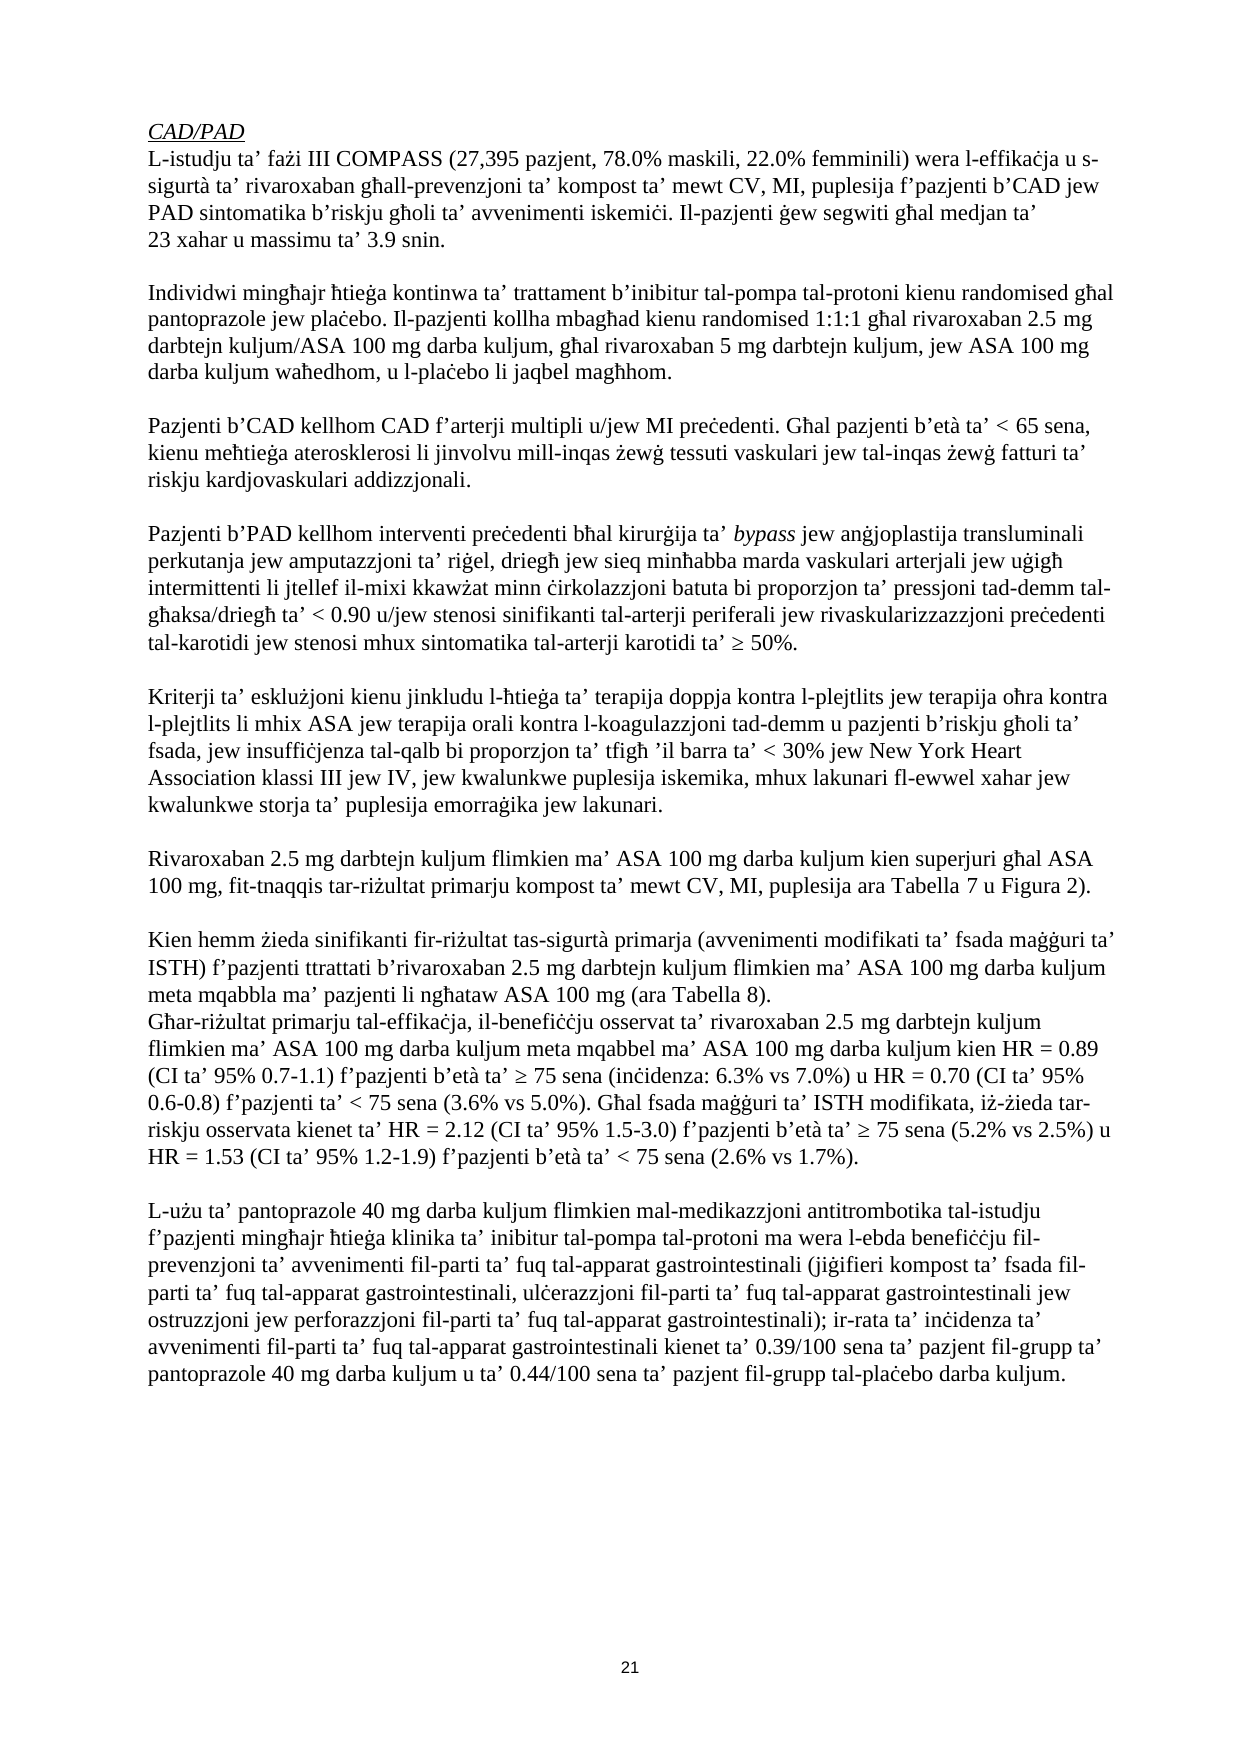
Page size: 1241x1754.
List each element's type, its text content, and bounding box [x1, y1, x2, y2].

text Pazjenti b’PAD kellhom interventi preċedenti bħal kirurġija ta’ bypass jew anġjoplastija transluminali perkutanja jew amputazzjoni ta’ riġel, driegħ jew sieq minħabba marda vaskulari arterjali jew uġigħ intermittenti li jtellef il-mixi kkawżat minn ċirkolazzjoni batuta bi proporzjon ta’ pressjoni tad-demm tal-għaksa/driegħ ta’ < 0.90 u/jew stenosi sinifikanti tal-arterji periferali jew rivaskularizzazzjoni preċedenti tal-karotidi jew stenosi mhux sintomatika tal-arterji karotidi ta’ ≥ 50%. [148, 520, 1122, 655]
text Kien hemm żieda sinifikanti fir-riżultat tas-sigurtà primarja (avvenimenti modifikati ta’ fsada maġġuri ta’ ISTH) f’pazjenti ttrattati b’rivaroxaban 2.5 mg darbtejn kuljum flimkien ma’ ASA 100 mg darba kuljum meta mqabbla ma’ pazjenti li ngħataw ASA 100 mg (ara Tabella 8). [148, 926, 1122, 1007]
text Kriterji ta’ esklużjoni kienu jinkludu l-ħtieġa ta’ terapija doppja kontra l-plejtlits jew terapija oħra kontra l-plejtlits li mhix ASA jew terapija orali kontra l-koagulazzjoni tad-demm u pazjenti b’riskju għoli ta’ fsada, jew insuffiċjenza tal-qalb bi proporzjon ta’ tfigħ ’il barra ta’ < 30% jew New York Heart Association klassi III jew IV, jew kwalunkwe puplesija iskemika, mhux lakunari fl-ewwel xahar jew kwalunkwe storja ta’ puplesija emorraġika jew lakunari. [148, 682, 1122, 818]
text L-istudju ta’ fażi III COMPASS (27,395 pazjent, 78.0% maskili, 22.0% femminili) wera l-effikaċja u s-sigurtà ta’ rivaroxaban għall-prevenzjoni ta’ kompost ta’ mewt CV, MI, puplesija f’pazjenti b’CAD jew PAD sintomatika b’riskju għoli ta’ avvenimenti iskemiċi. Il-pazjenti ġew segwiti għal medjan ta’ 23 xahar u massimu ta’ 3.9 snin. [148, 144, 1122, 253]
text Għar-riżultat primarju tal-effikaċja, il-benefiċċju osservat ta’ rivaroxaban 2.5 mg darbtejn kuljum flimkien ma’ ASA 100 mg darba kuljum meta mqabbel ma’ ASA 100 mg darba kuljum kien HR = 0.89 (CI ta’ 95% 0.7-1.1) f’pazjenti b’età ta’ ≥ 75 sena (inċidenza: 6.3% vs 7.0%) u HR = 0.70 (CI ta’ 95% 0.6-0.8) f’pazjenti ta’ < 75 sena (3.6% vs 5.0%). Għal fsada maġġuri ta’ ISTH modifikata, iż-żieda tar-riskju osservata kienet ta’ HR = 2.12 (CI ta’ 95% 1.5-3.0) f’pazjenti b’età ta’ ≥ 75 sena (5.2% vs 2.5%) u HR = 1.53 (CI ta’ 95% 1.2-1.9) f’pazjenti b’età ta’ < 75 sena (2.6% vs 1.7%). [148, 1007, 1122, 1170]
text Pazjenti b’CAD kellhom CAD f’arterji multipli u/jew MI preċedenti. Għal pazjenti b’età ta’ < 65 sena, kienu meħtieġa aterosklerosi li jinvolvu mill-inqas żewġ tessuti vaskulari jew tal-inqas żewġ fatturi ta’ riskju kardjovaskulari addizzjonali. [148, 412, 1122, 493]
text L-użu ta’ pantoprazole 40 mg darba kuljum flimkien mal-medikazzjoni antitrombotika tal-istudju f’pazjenti mingħajr ħtieġa klinika ta’ inibitur tal-pompa tal-protoni ma wera l-ebda benefiċċju fil-prevenzjoni ta’ avvenimenti fil-parti ta’ fuq tal-apparat gastrointestinali (jiġifieri kompost ta’ fsada fil-parti ta’ fuq tal-apparat gastrointestinali, ulċerazzjoni fil-parti ta’ fuq tal-apparat gastrointestinali jew ostruzzjoni jew perforazzjoni fil-parti ta’ fuq tal-apparat gastrointestinali); ir-rata ta’ inċidenza ta’ avvenimenti fil-parti ta’ fuq tal-apparat gastrointestinali kienet ta’ 0.39/100 sena ta’ pazjent fil-grupp ta’ pantoprazole 40 mg darba kuljum u ta’ 0.44/100 sena ta’ pazjent fil-grupp tal-plaċebo darba kuljum. [148, 1197, 1122, 1387]
text Individwi mingħajr ħtieġa kontinwa ta’ trattament b’inibitur tal-pompa tal-protoni kienu randomised għal pantoprazole jew plaċebo. Il-pazjenti kollha mbagħad kienu randomised 1:1:1 għal rivaroxaban 2.5 mg darbtejn kuljum/ASA 100 mg darba kuljum, għal rivaroxaban 5 mg darbtejn kuljum, jew ASA 100 mg darba kuljum waħedhom, u l-plaċebo li jaqbel magħhom. [148, 279, 1122, 384]
text Rivaroxaban 2.5 mg darbtejn kuljum flimkien ma’ ASA 100 mg darba kuljum kien superjuri għal ASA 100 mg, fit-tnaqqis tar-riżultat primarju kompost ta’ mewt CV, MI, puplesija ara Tabella 7 u Figura 2). [148, 845, 1122, 899]
list CAD/PAD [148, 118, 1122, 144]
